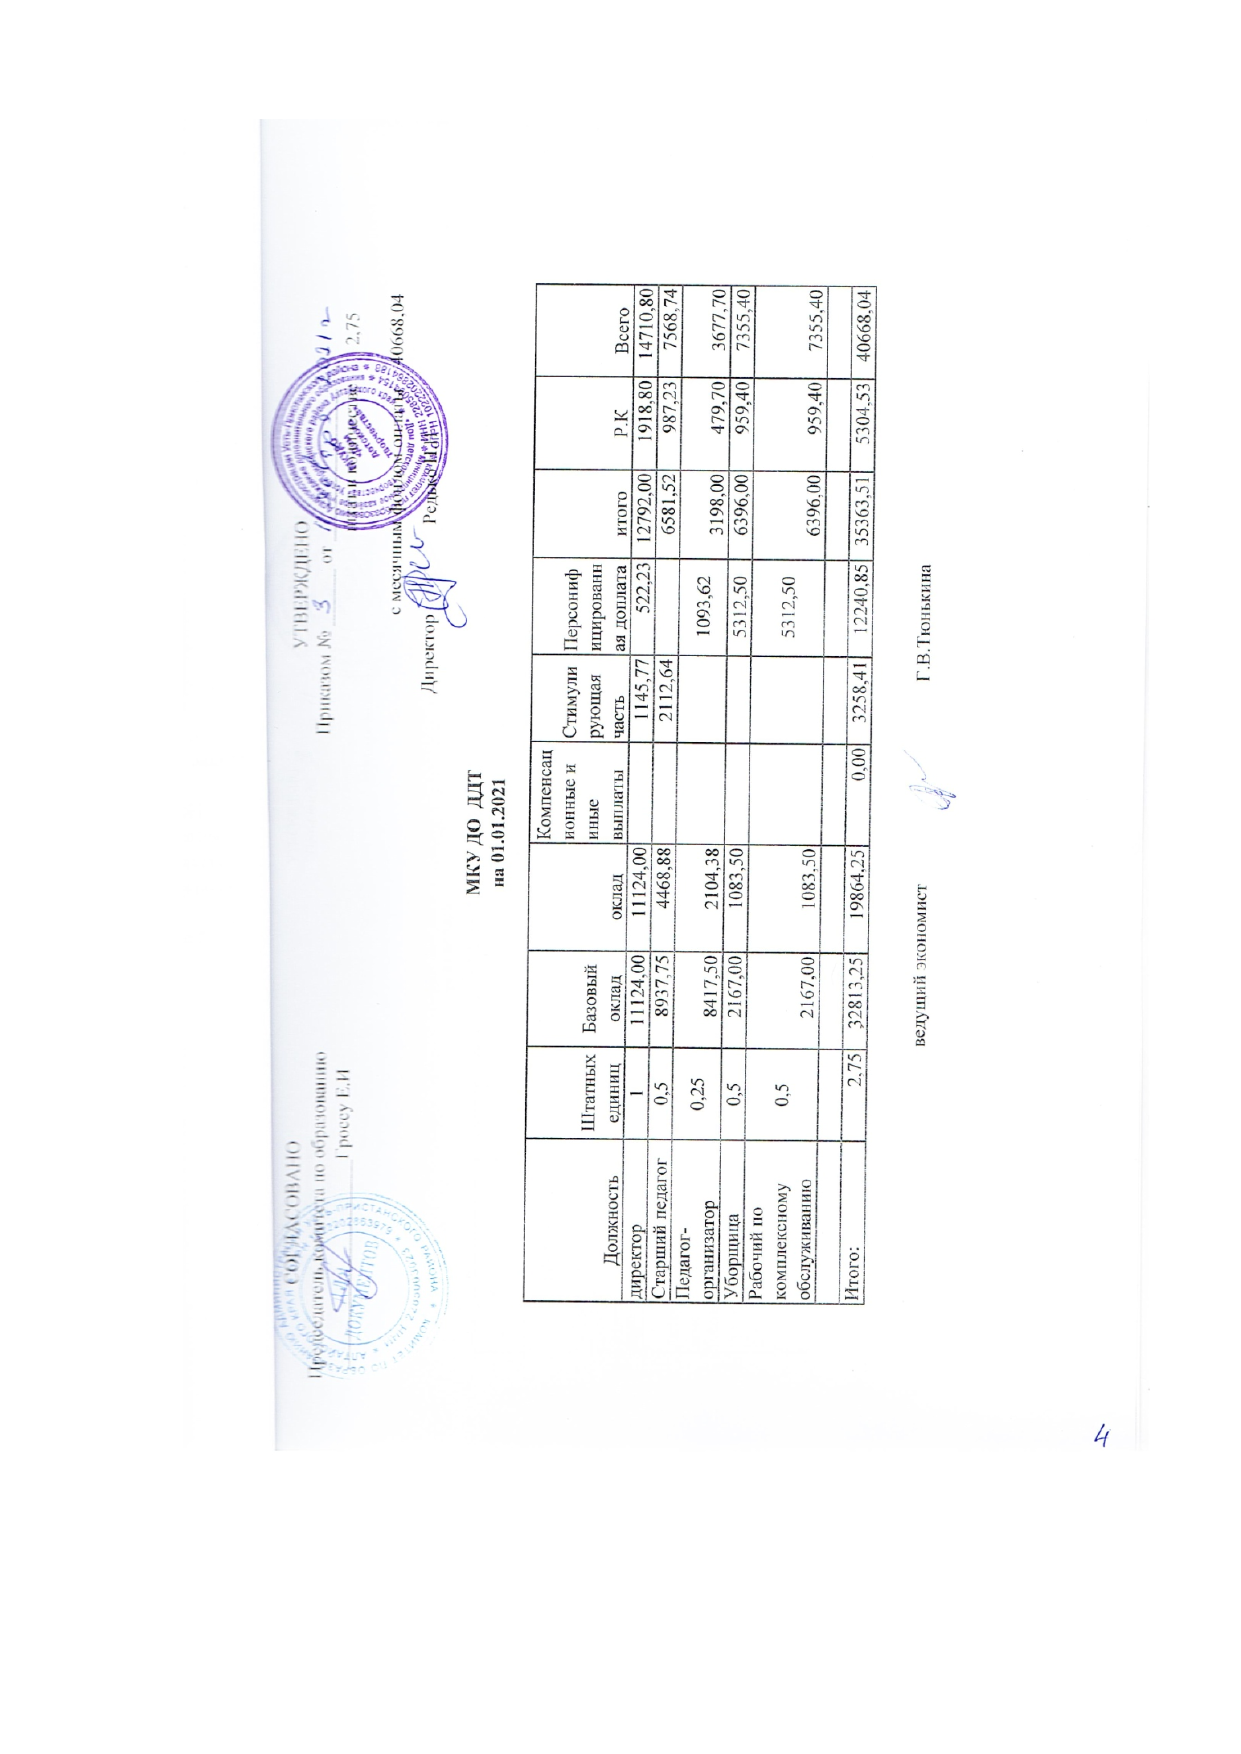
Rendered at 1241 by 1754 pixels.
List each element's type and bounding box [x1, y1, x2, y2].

picture [182, 120, 1155, 1460]
